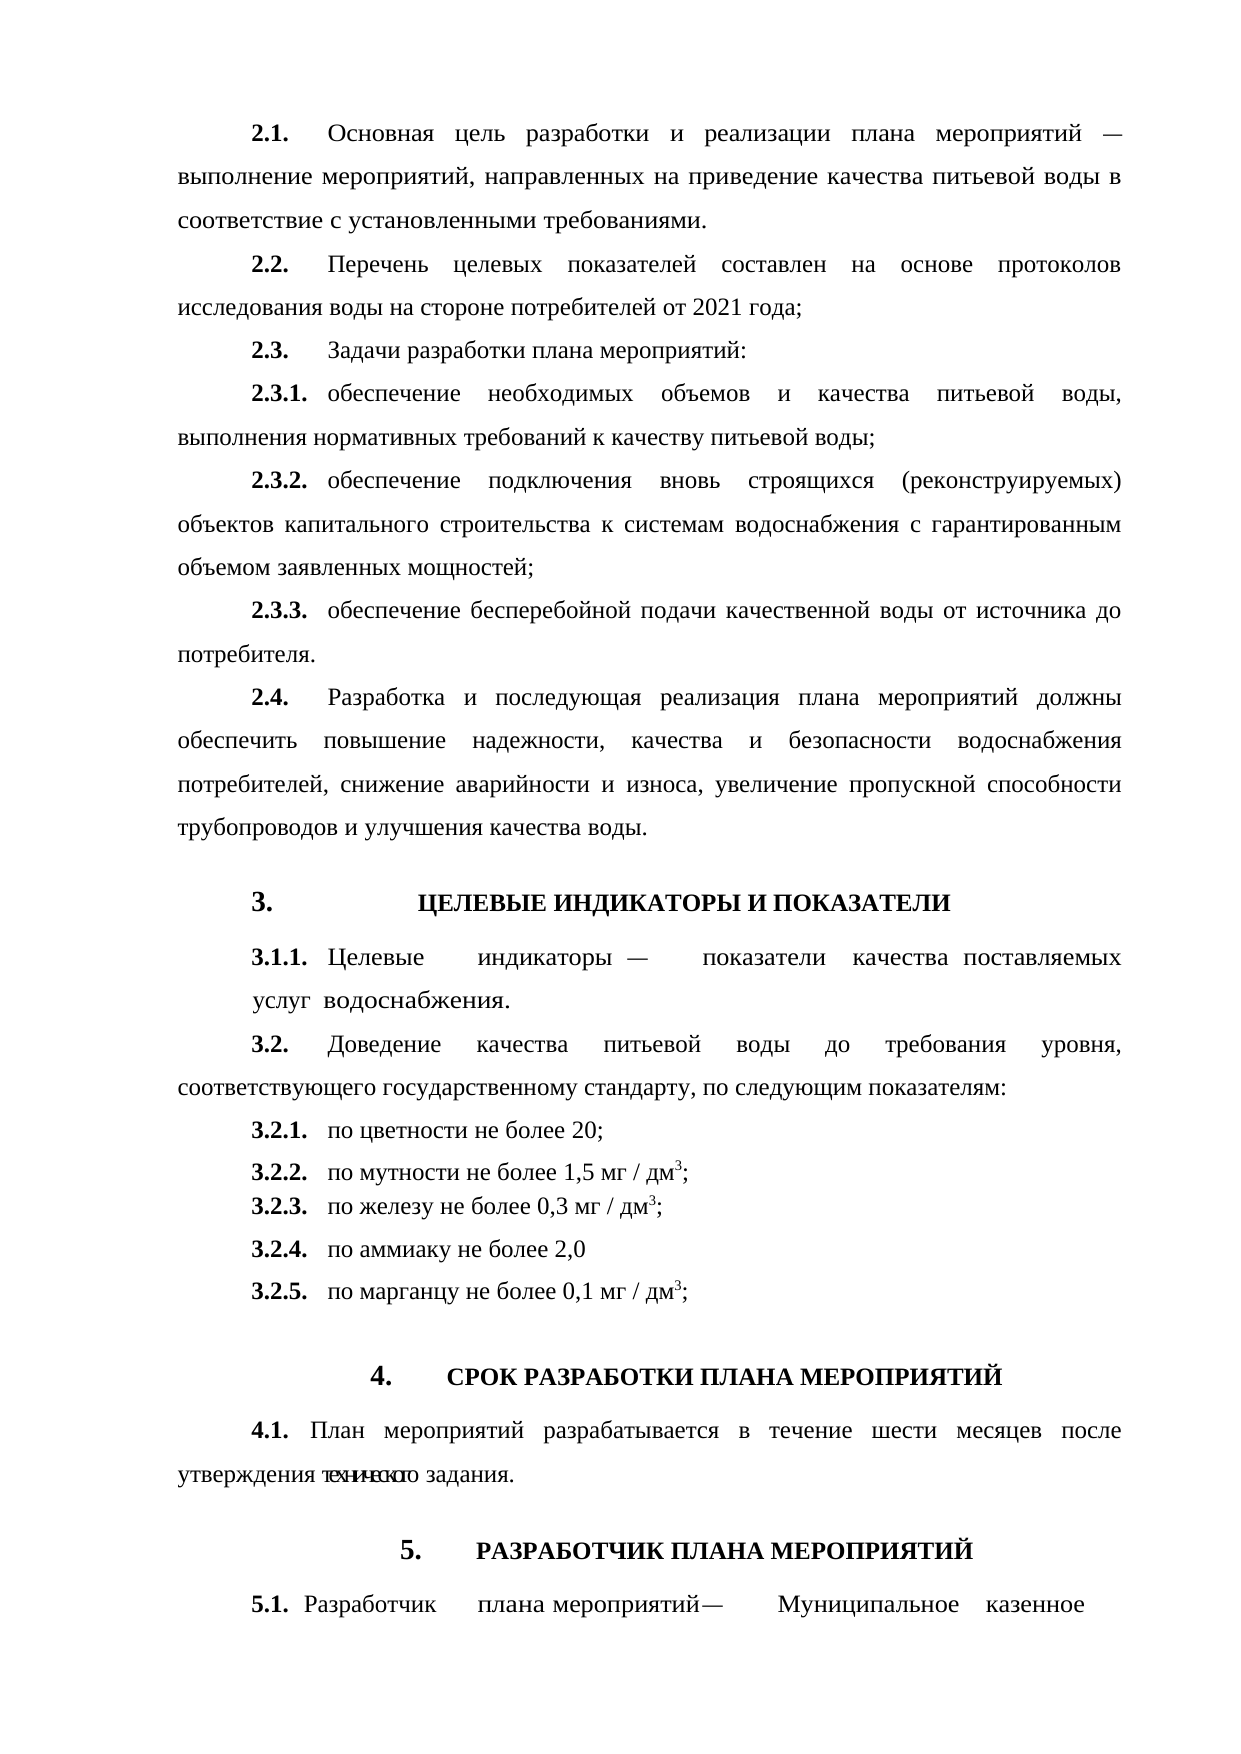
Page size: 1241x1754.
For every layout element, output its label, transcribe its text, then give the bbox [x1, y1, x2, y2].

list обеспечение бесперебойной подачи качественной воды от источника до потребителя. [177, 596, 1122, 668]
text 4.1. План мероприятий разрабатывается в течение шести месяцев после утверждения технического задания. [177, 1416, 1122, 1488]
list Перечень целевых показателей составлен на основе протоколов исследования воды на стороне потребителей от 2021 года; [177, 249, 1122, 321]
list Разработка и последующая реализация плана мероприятий должны обеспечить повышение надежности, качества и безопасности водоснабжения потребителей, снижение аварийности и износа, увеличение пропускной способности трубопроводов и улучшения качества воды. [177, 682, 1122, 841]
list Задачи разработки плана мероприятий: [177, 335, 1122, 364]
subtitle СРОК РАЗРАБОТКИ ПЛАНА МЕРОПРИЯТИЙ [177, 1358, 1122, 1392]
list по железу не более 0,3 мг / дм3; [177, 1191, 1122, 1220]
list обеспечение подключения вновь строящихся (реконструируемых) объектов капитального строительства к системам водоснабжения с гарантированным объемом заявленных мощностей; [177, 466, 1122, 581]
list по марганцу не более 0,1 мг / дм3; [177, 1276, 1122, 1305]
subtitle ЦЕЛЕВЫЕ ИНДИКАТОРЫ И ПОКАЗАТЕЛИ [177, 884, 1122, 918]
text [177, 1589, 1122, 1618]
list по аммиаку не более 2,0 [177, 1234, 1122, 1263]
subtitle РАЗРАБОТЧИК ПЛАНА МЕРОПРИЯТИЙ [177, 1532, 1122, 1566]
list Основная цель разработки и реализации плана мероприятий – выполнение мероприятий, направленных на приведение качества питьевой воды в соответствие с установленными требованиями. [177, 118, 1122, 233]
list по цветности не более 20; [177, 1115, 1122, 1144]
list Доведение качества питьевой воды до требования уровня, соответствующего государственному стандарту, по следующим показателям: [177, 1029, 1122, 1101]
list Целевые индикаторы – показатели качества поставляемых услуг водоснабжения. [177, 942, 1122, 1014]
list по мутности не более 1,5 мг / дм3; [177, 1157, 1122, 1185]
list обеспечение необходимых объемов и качества питьевой воды, выполнения нормативных требований к качеству питьевой воды; [177, 378, 1122, 451]
